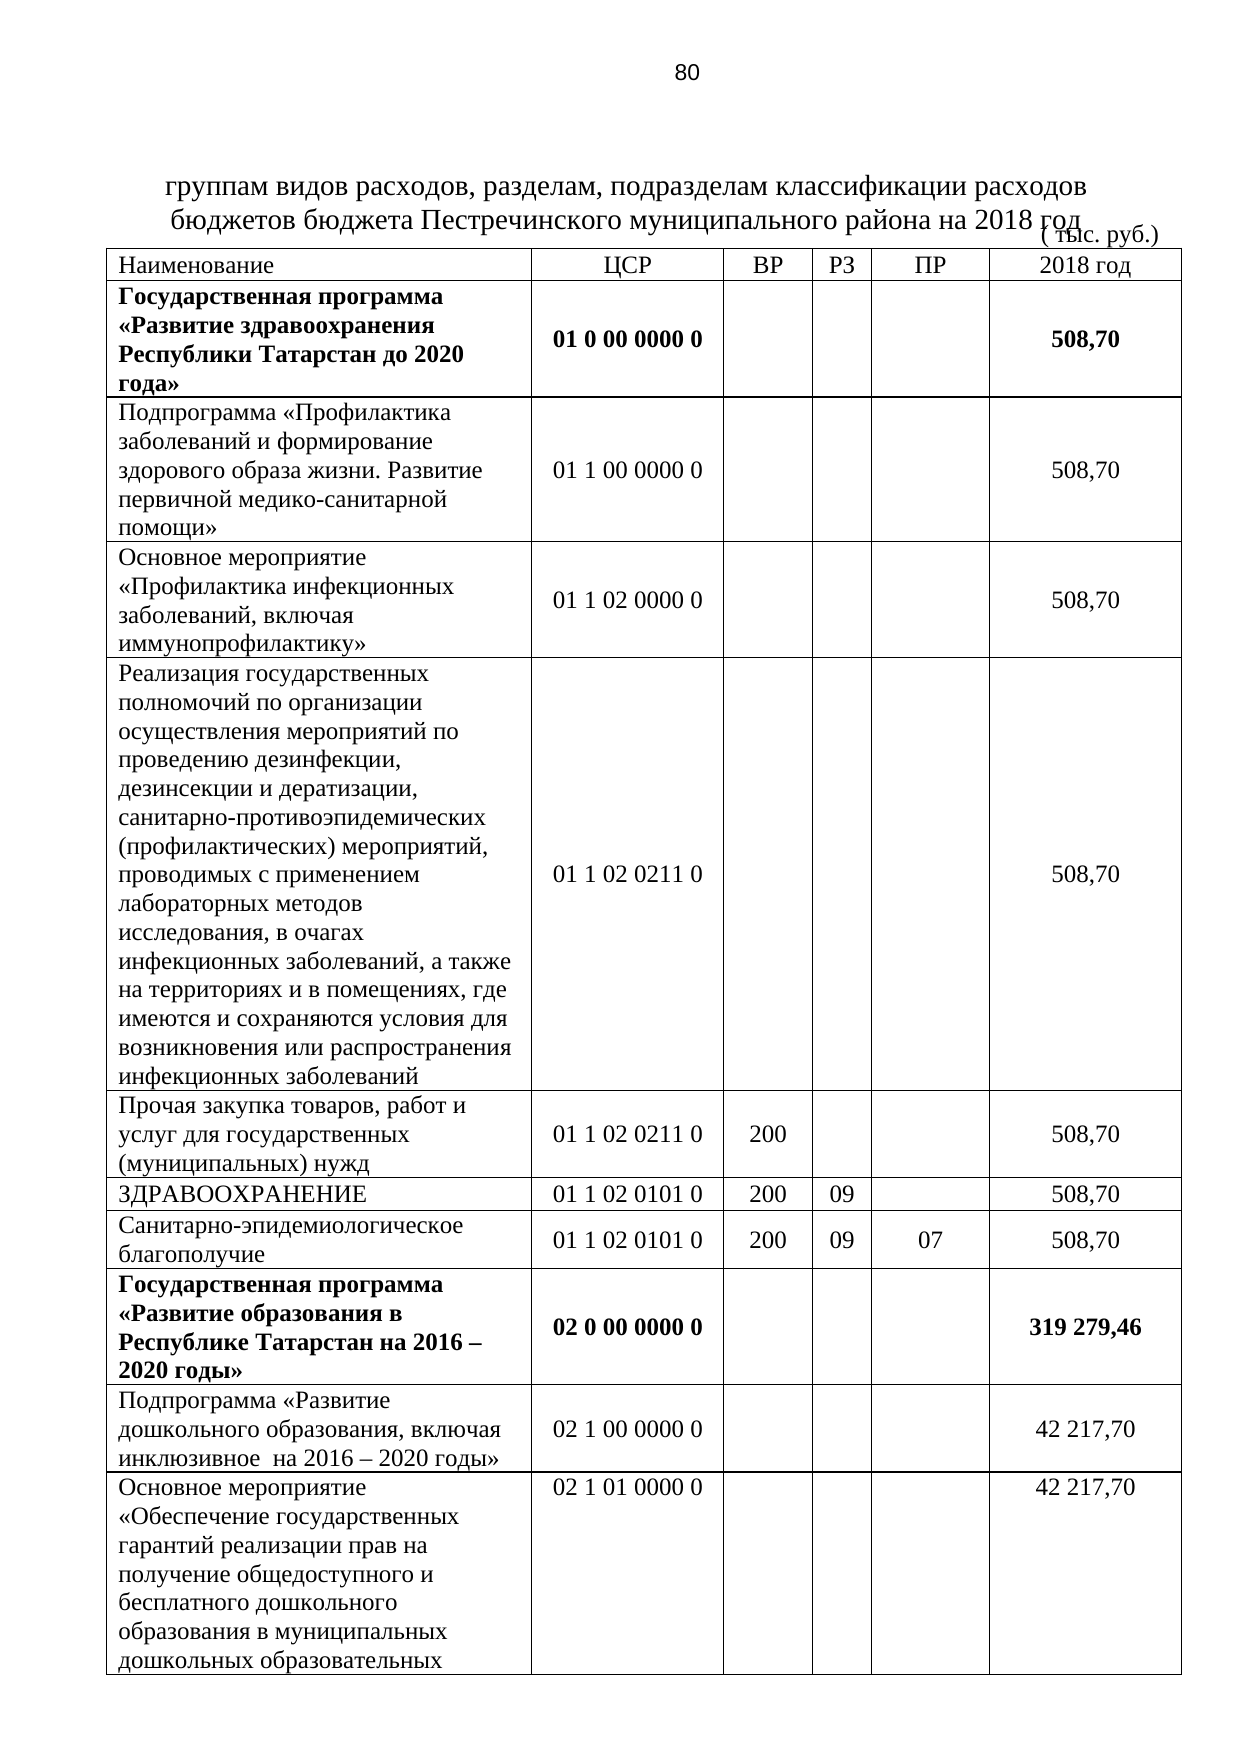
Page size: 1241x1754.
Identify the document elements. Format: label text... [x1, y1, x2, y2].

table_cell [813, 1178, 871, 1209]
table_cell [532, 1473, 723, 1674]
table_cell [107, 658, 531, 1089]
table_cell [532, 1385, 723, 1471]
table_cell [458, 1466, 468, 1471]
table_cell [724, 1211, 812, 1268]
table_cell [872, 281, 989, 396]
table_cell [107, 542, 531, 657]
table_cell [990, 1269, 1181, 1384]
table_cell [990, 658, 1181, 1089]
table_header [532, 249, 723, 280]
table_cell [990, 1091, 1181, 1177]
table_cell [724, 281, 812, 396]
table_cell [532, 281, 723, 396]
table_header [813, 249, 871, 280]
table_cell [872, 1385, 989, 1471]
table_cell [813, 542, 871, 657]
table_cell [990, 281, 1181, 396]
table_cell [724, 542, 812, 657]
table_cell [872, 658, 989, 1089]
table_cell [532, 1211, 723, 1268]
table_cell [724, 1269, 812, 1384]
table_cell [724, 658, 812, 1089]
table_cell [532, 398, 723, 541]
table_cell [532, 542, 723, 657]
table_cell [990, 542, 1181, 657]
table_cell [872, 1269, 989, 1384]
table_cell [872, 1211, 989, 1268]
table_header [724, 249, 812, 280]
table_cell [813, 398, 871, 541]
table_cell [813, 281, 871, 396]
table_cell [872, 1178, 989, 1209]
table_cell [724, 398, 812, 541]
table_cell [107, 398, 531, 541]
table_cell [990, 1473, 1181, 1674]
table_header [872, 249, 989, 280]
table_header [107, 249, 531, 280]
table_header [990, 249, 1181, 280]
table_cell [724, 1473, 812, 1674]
text ( тыс. руб.) [929, 219, 1181, 247]
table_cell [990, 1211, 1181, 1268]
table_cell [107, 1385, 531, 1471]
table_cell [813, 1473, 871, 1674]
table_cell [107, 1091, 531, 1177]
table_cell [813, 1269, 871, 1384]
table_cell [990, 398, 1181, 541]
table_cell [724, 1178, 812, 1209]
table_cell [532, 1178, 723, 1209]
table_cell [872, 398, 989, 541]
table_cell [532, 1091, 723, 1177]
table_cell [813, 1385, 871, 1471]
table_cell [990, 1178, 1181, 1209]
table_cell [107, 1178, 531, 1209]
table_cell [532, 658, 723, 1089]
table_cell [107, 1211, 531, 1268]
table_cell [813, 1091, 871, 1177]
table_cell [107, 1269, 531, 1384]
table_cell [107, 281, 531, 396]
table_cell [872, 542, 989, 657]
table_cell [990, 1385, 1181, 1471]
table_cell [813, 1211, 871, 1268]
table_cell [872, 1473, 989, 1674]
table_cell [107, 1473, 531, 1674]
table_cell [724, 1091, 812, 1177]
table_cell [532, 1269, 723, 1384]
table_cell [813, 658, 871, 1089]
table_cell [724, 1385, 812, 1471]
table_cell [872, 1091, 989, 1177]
